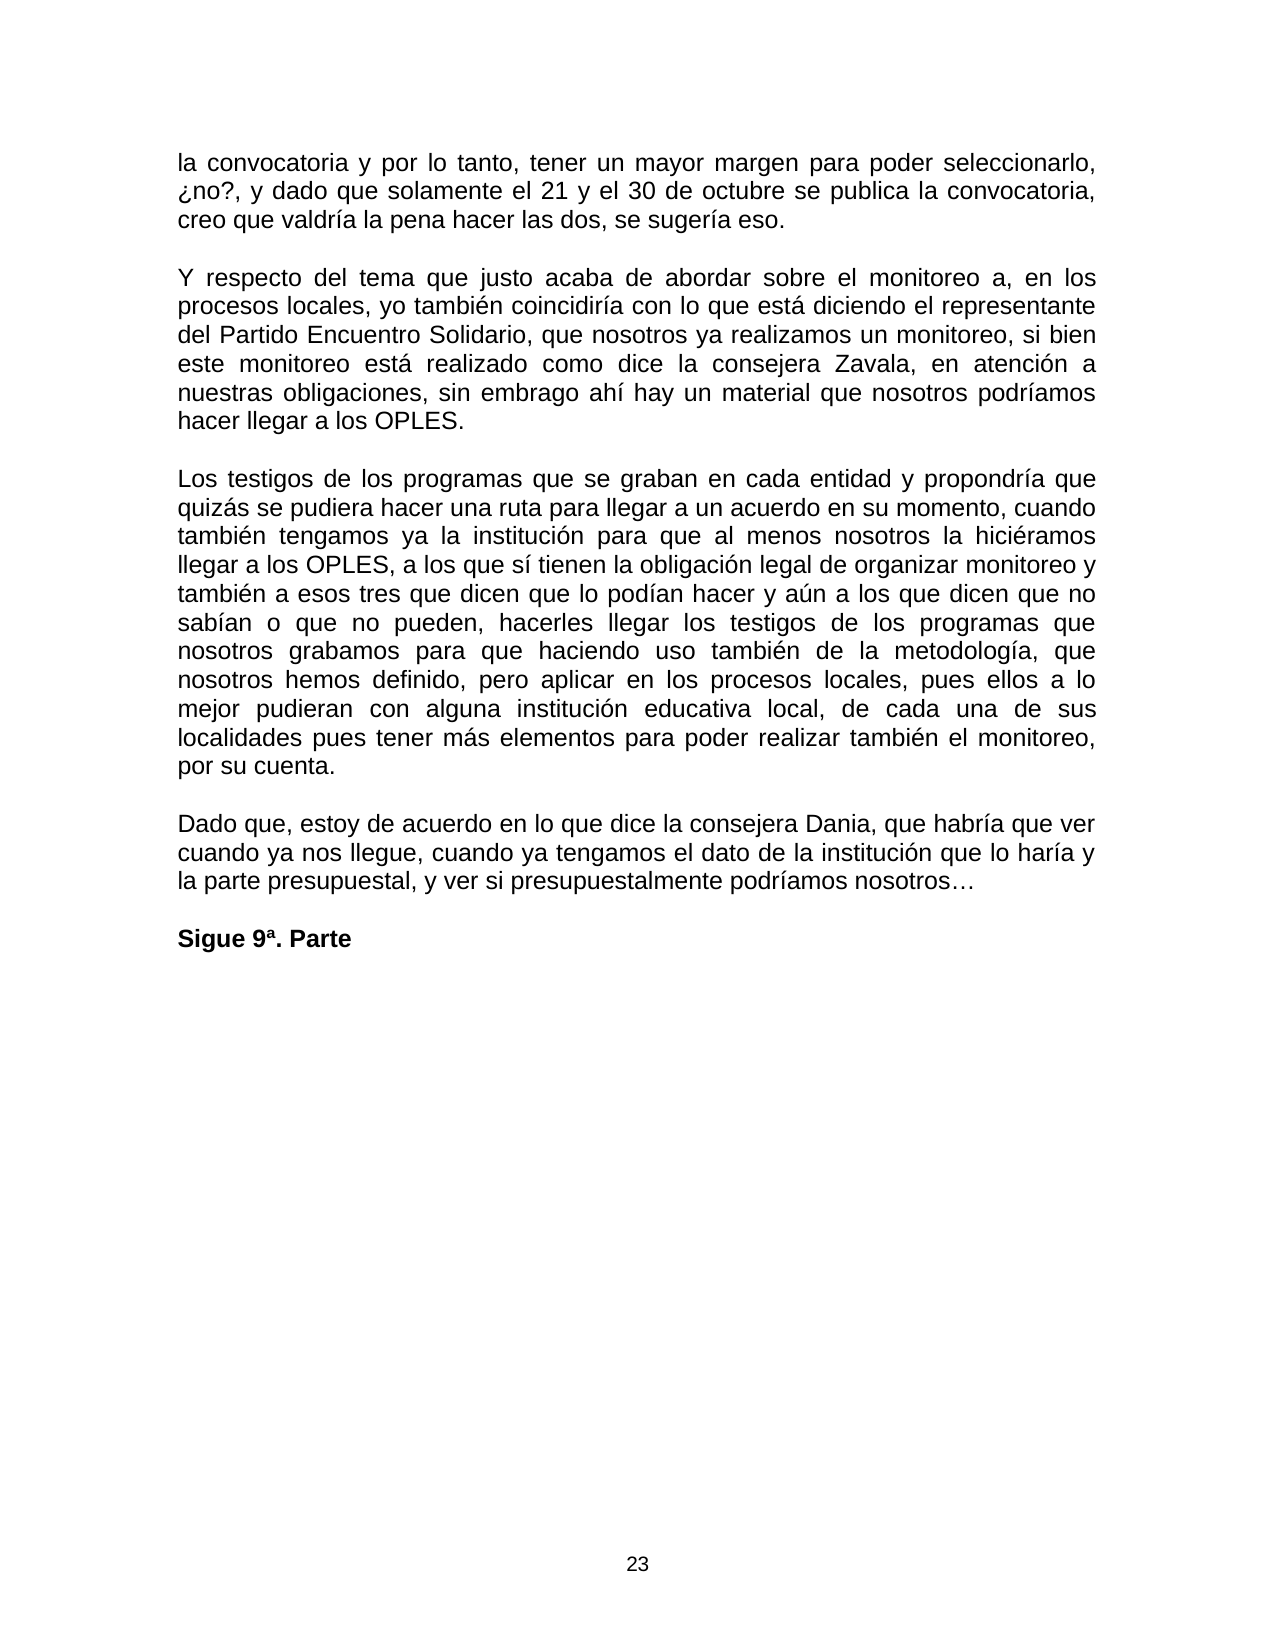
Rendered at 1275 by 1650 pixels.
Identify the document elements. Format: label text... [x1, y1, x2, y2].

text Dado que, estoy de acuerdo en lo que dice la consejera Dania, que habría que ver cuando ya nos llegue, cuando ya tengamos el dato de la institución que lo haría y la parte presupuestal, y ver si presupuestalmente podríamos nosotros… [177, 809, 1098, 895]
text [177, 148, 1098, 234]
text Y respecto del tema que justo acaba de abordar sobre el monitoreo a, en los procesos locales, yo también coincidiría con lo que está diciendo el representante del Partido Encuentro Solidario, que nosotros ya realizamos un monitoreo, si bien este monitoreo está realizado como dice la consejera Zavala, en atención a nuestras obligaciones, sin embrago ahí hay un material que nosotros podríamos hacer llegar a los OPLES. [177, 263, 1098, 435]
text Sigue 9ª. Parte [177, 924, 1098, 953]
text Los testigos de los programas que se graban en cada entidad y propondría que quizás se pudiera hacer una ruta para llegar a un acuerdo en su momento, cuando también tengamos ya la institución para que al menos nosotros la hiciéramos llegar a los OPLES, a los que sí tienen la obligación legal de organizar monitoreo y también a esos tres que dicen que lo podían hacer y aún a los que dicen que no sabían o que no pueden, hacerles llegar los testigos de los programas que nosotros grabamos para que haciendo uso también de la metodología, que nosotros hemos definido, pero aplicar en los procesos locales, pues ellos a lo mejor pudieran con alguna institución educativa local, de cada una de sus localidades pues tener más elementos para poder realizar también el monitoreo, por su cuenta. [177, 464, 1098, 780]
